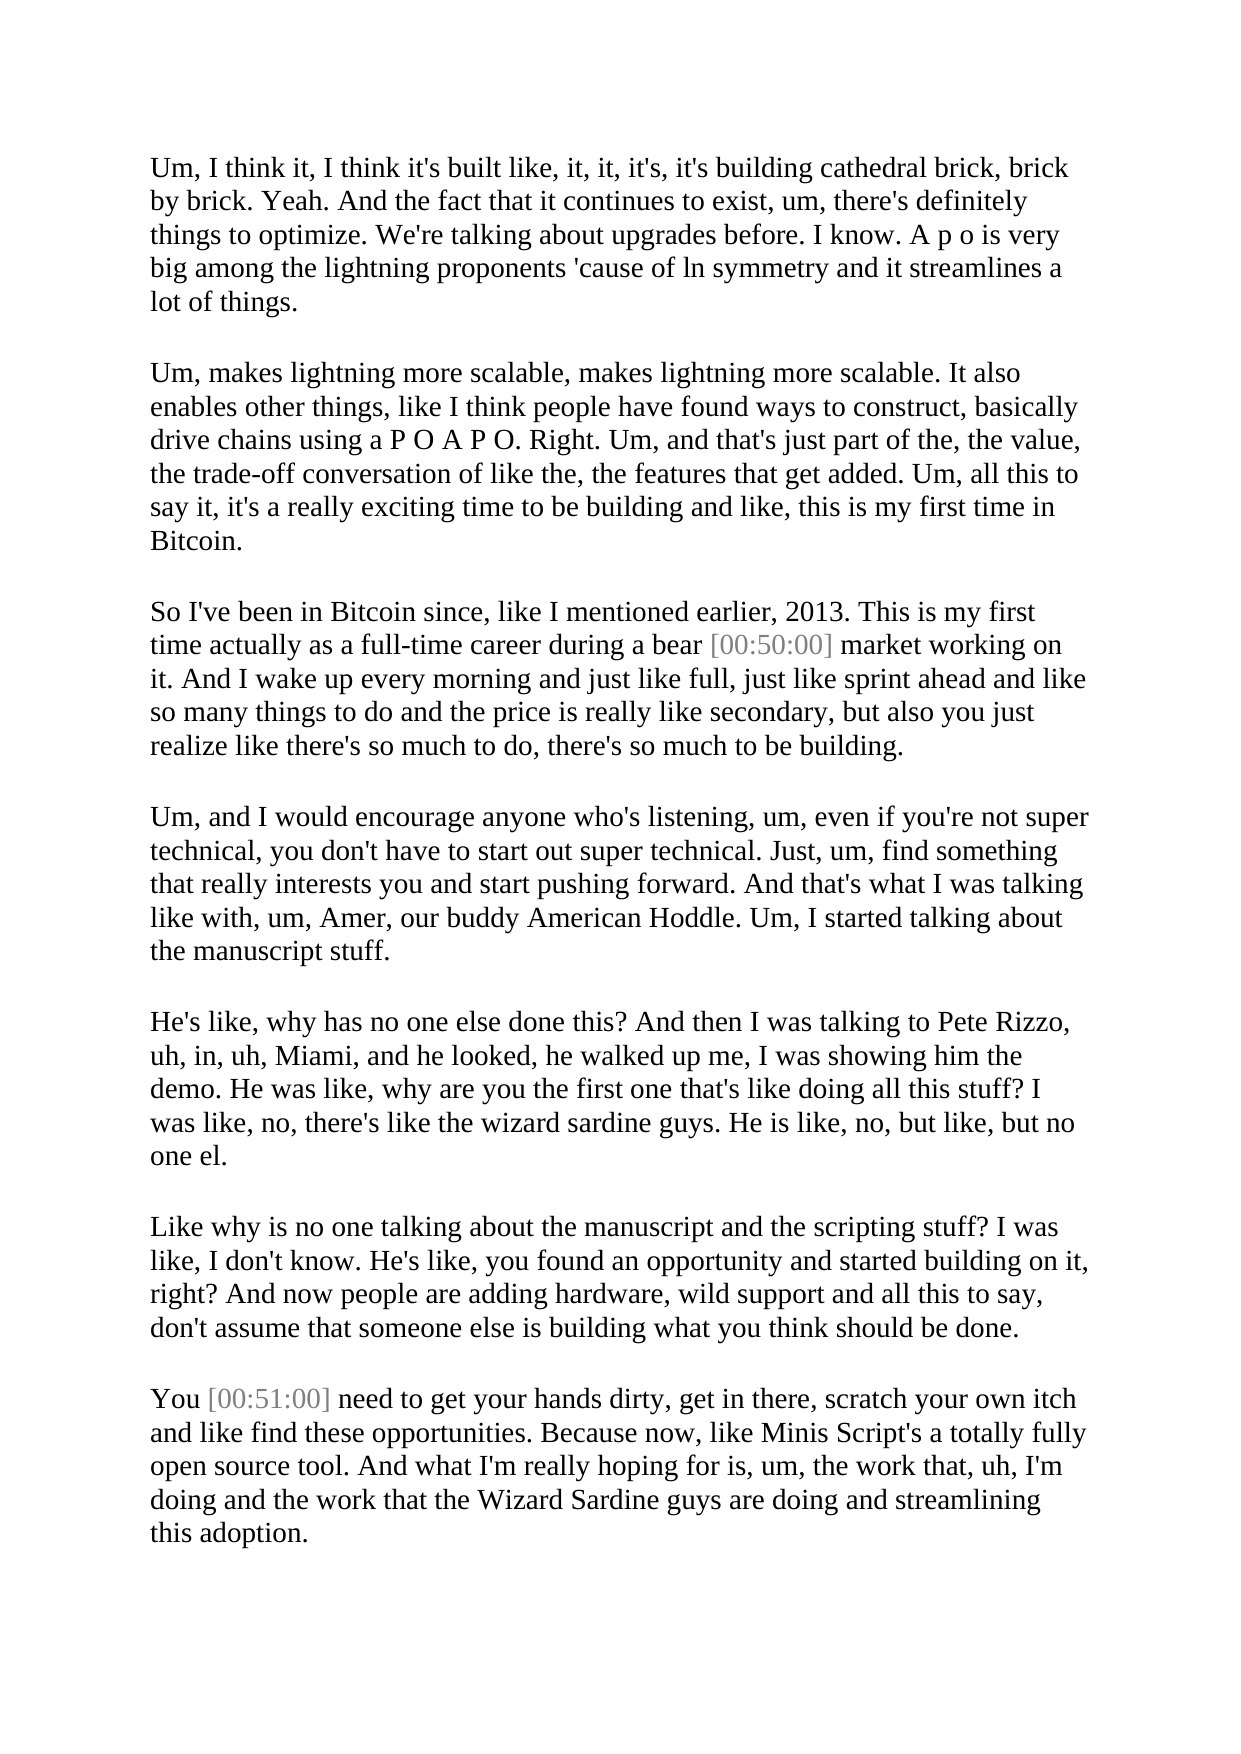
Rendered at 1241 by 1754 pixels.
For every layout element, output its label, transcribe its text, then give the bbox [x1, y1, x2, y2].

text Um, I think it, I think it's built like, it, it, it's, it's building cathedral brick, brick by brick. Yeah. And the fact that it continues to exist, um, there's definitely things to optimize. We're talking about upgrades before. I know. A p o is very big among the lightning proponents 'cause of ln symmetry and it streamlines a lot of things. [150, 150, 1090, 318]
text Um, makes lightning more scalable, makes lightning more scalable. It also enables other things, like I think people have found ways to construct, basically drive chains using a P O A P O. Right. Um, and that's just part of the, the value, the trade-off conversation of like the, the features that get added. Um, all this to say it, it's a really exciting time to be building and like, this is my first time in Bitcoin. [150, 355, 1090, 556]
text So I've been in Bitcoin since, like I mentioned earlier, 2013. This is my first time actually as a full-time career during a bear [00:50:00] market working on it. And I wake up every morning and just like full, just like sprint ahead and like so many things to do and the price is really like secondary, but also you just realize like there's so much to do, there's so much to be building. [150, 594, 1090, 762]
text Like why is no one talking about the manuscript and the scripting stuff? I was like, I don't know. He's like, you found an opportunity and started building on it, right? And now people are adding hardware, wild support and all this to say, don't assume that someone else is building what you think should be done. [150, 1209, 1090, 1344]
text Um, and I would encourage anyone who's listening, um, even if you're not super technical, you don't have to start out super technical. Just, um, find something that really interests you and start pushing forward. And that's what I was talking like with, um, Amer, our buddy American Hoddle. Um, I started talking about the manuscript stuff. [150, 799, 1090, 967]
text You [00:51:00] need to get your hands dirty, get in there, scratch your own itch and like find these opportunities. Because now, like Minis Script's a totally fully open source tool. And what I'm really hoping for is, um, the work that, uh, I'm doing and the work that the Wizard Sardine guys are doing and streamlining this adoption. [150, 1381, 1090, 1549]
text He's like, why has no one else done this? And then I was talking to Pete Rizzo, uh, in, uh, Miami, and he looked, he walked up me, I was showing him the demo. He was like, why are you the first one that's like doing all this stuff? I was like, no, there's like the wizard sardine guys. He is like, no, but like, but no one el. [150, 1004, 1090, 1172]
